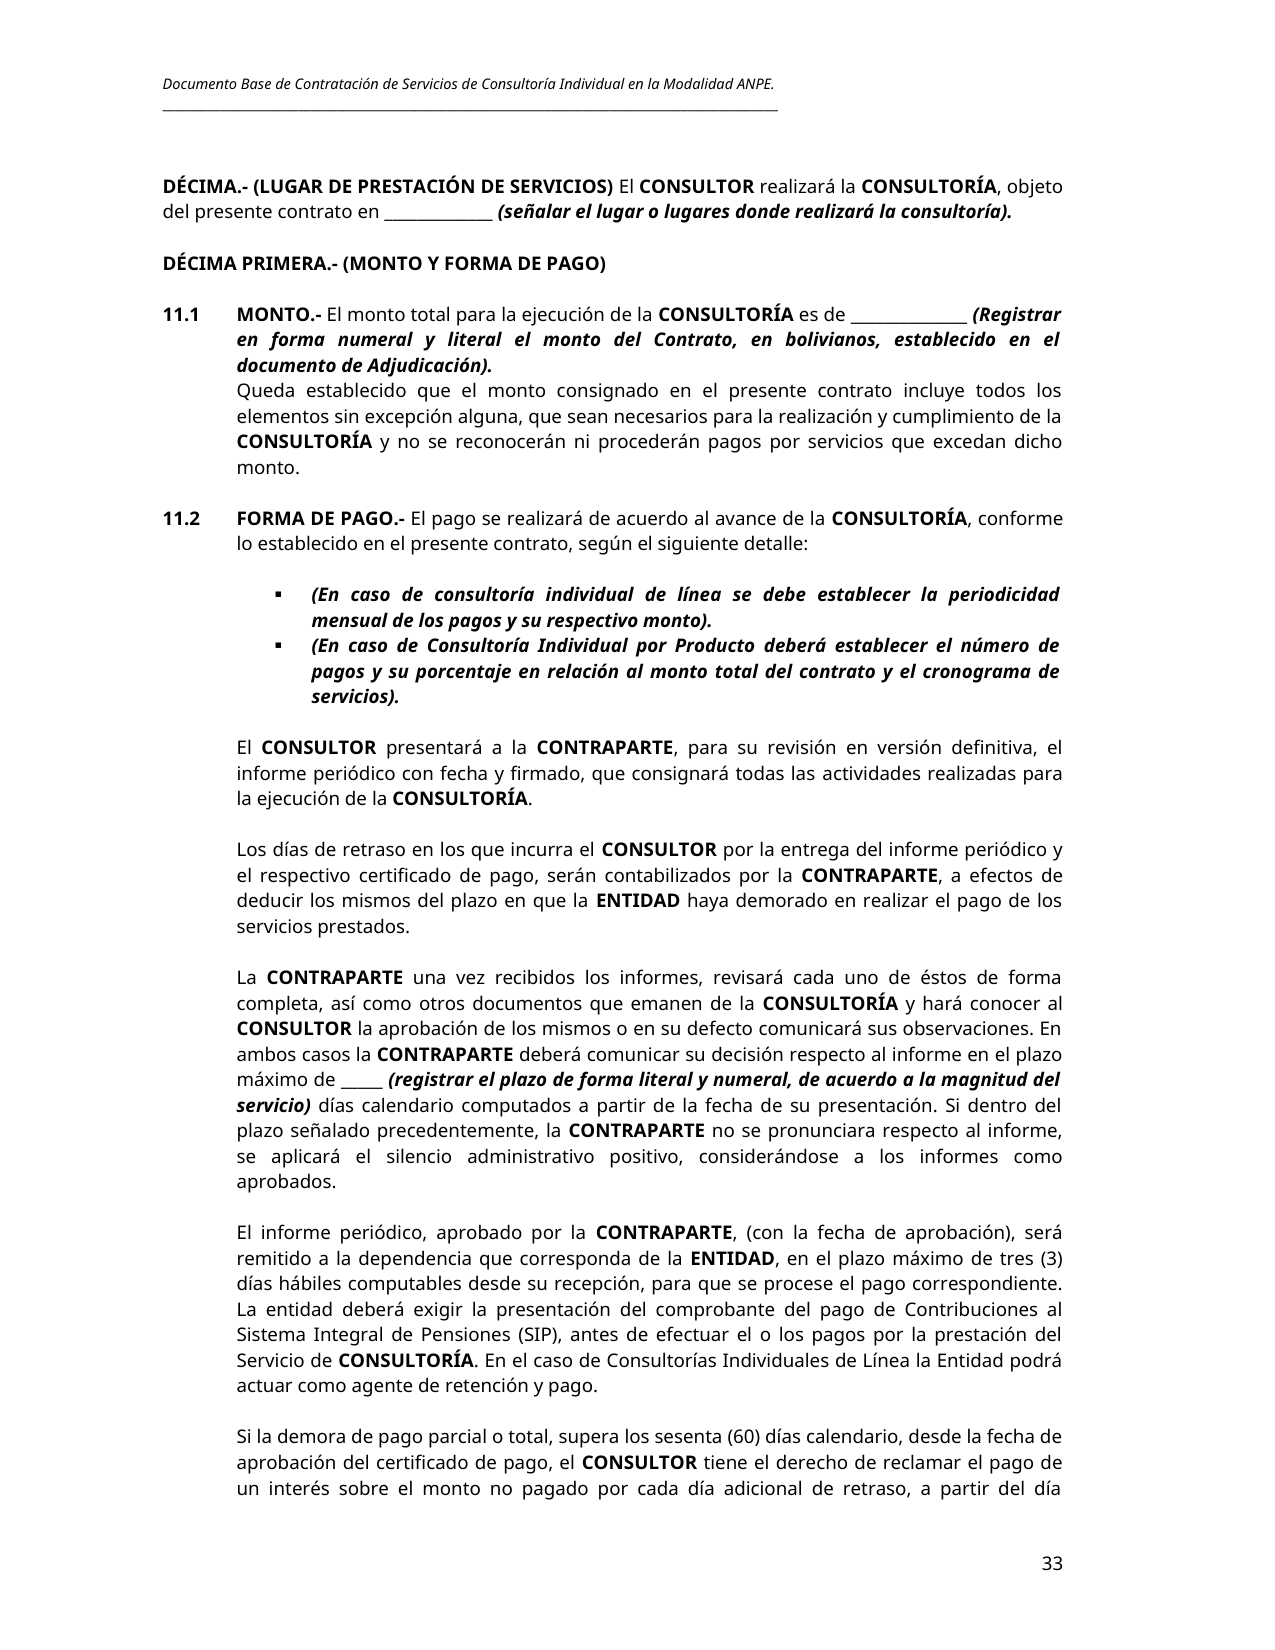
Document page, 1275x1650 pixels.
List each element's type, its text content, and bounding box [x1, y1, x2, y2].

text Queda establecido que el monto consignado en el presente contrato incluye todos los elementos sin excepción alguna, que sean necesarios para la realización y cumplimiento de la CONSULTORÍA y no se reconocerán ni procederán pagos por servicios que excedan dicho monto. [236, 377, 1063, 479]
list (En caso de consultoría individual de línea se debe establecer la periodicidad mensual de los pagos y su respectivo monto). [274, 582, 1063, 633]
text El CONSULTOR presentará a la CONTRAPARTE, para su revisión en versión definitiva, el informe periódico con fecha y firmado, que consignará todas las actividades realizadas para la ejecución de la CONSULTORÍA. [236, 735, 1063, 811]
text DÉCIMA.- (LUGAR DE PRESTACIÓN DE SERVICIOS) El CONSULTOR realizará la CONSULTORÍA, objeto del presente contrato en _____________ (señalar el lugar o lugares donde realizará la consultoría). [162, 173, 1063, 224]
list FORMA DE PAGO.- El pago se realizará de acuerdo al avance de la CONSULTORÍA, conforme lo establecido en el presente contrato, según el siguiente detalle: [162, 505, 1063, 556]
text El informe periódico, aprobado por la CONTRAPARTE, (con la fecha de aprobación), será remitido a la dependencia que corresponda de la ENTIDAD, en el plazo máximo de tres (3) días hábiles computables desde su recepción, para que se procese el pago correspondiente. La entidad deberá exigir la presentación del comprobante del pago de Contribuciones al Sistema Integral de Pensiones (SIP), antes de efectuar el o los pagos por la prestación del Servicio de CONSULTORÍA. En el caso de Consultorías Individuales de Línea la Entidad podrá actuar como agente de retención y pago. [236, 1219, 1063, 1398]
text Los días de retraso en los que incurra el CONSULTOR por la entrega del informe periódico y el respectivo certificado de pago, serán contabilizados por la CONTRAPARTE, a efectos de deducir los mismos del plazo en que la ENTIDAD haya demorado en realizar el pago de los servicios prestados. [236, 837, 1063, 939]
text La CONTRAPARTE una vez recibidos los informes, revisará cada uno de éstos de forma completa, así como otros documentos que emanen de la CONSULTORÍA y hará conocer al CONSULTOR la aprobación de los mismos o en su defecto comunicará sus observaciones. En ambos casos la CONTRAPARTE deberá comunicar su decisión respecto al informe en el plazo máximo de _____ (registrar el plazo de forma literal y numeral, de acuerdo a la magnitud del servicio) días calendario computados a partir de la fecha de su presentación. Si dentro del plazo señalado precedentemente, la CONTRAPARTE no se pronunciara respecto al informe, se aplicará el silencio administrativo positivo, considerándose a los informes como aprobados. [236, 964, 1063, 1194]
list MONTO.- El monto total para la ejecución de la CONSULTORÍA es de ______________ (Registrar en forma numeral y literal el monto del Contrato, en bolivianos, establecido en el documento de Adjudicación). [162, 301, 1063, 377]
list (En caso de Consultoría Individual por Producto deberá establecer el número de pagos y su porcentaje en relación al monto total del contrato y el cronograma de servicios). [274, 633, 1063, 709]
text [236, 1424, 1063, 1500]
text DÉCIMA PRIMERA.- (MONTO Y FORMA DE PAGO) [162, 250, 1063, 275]
